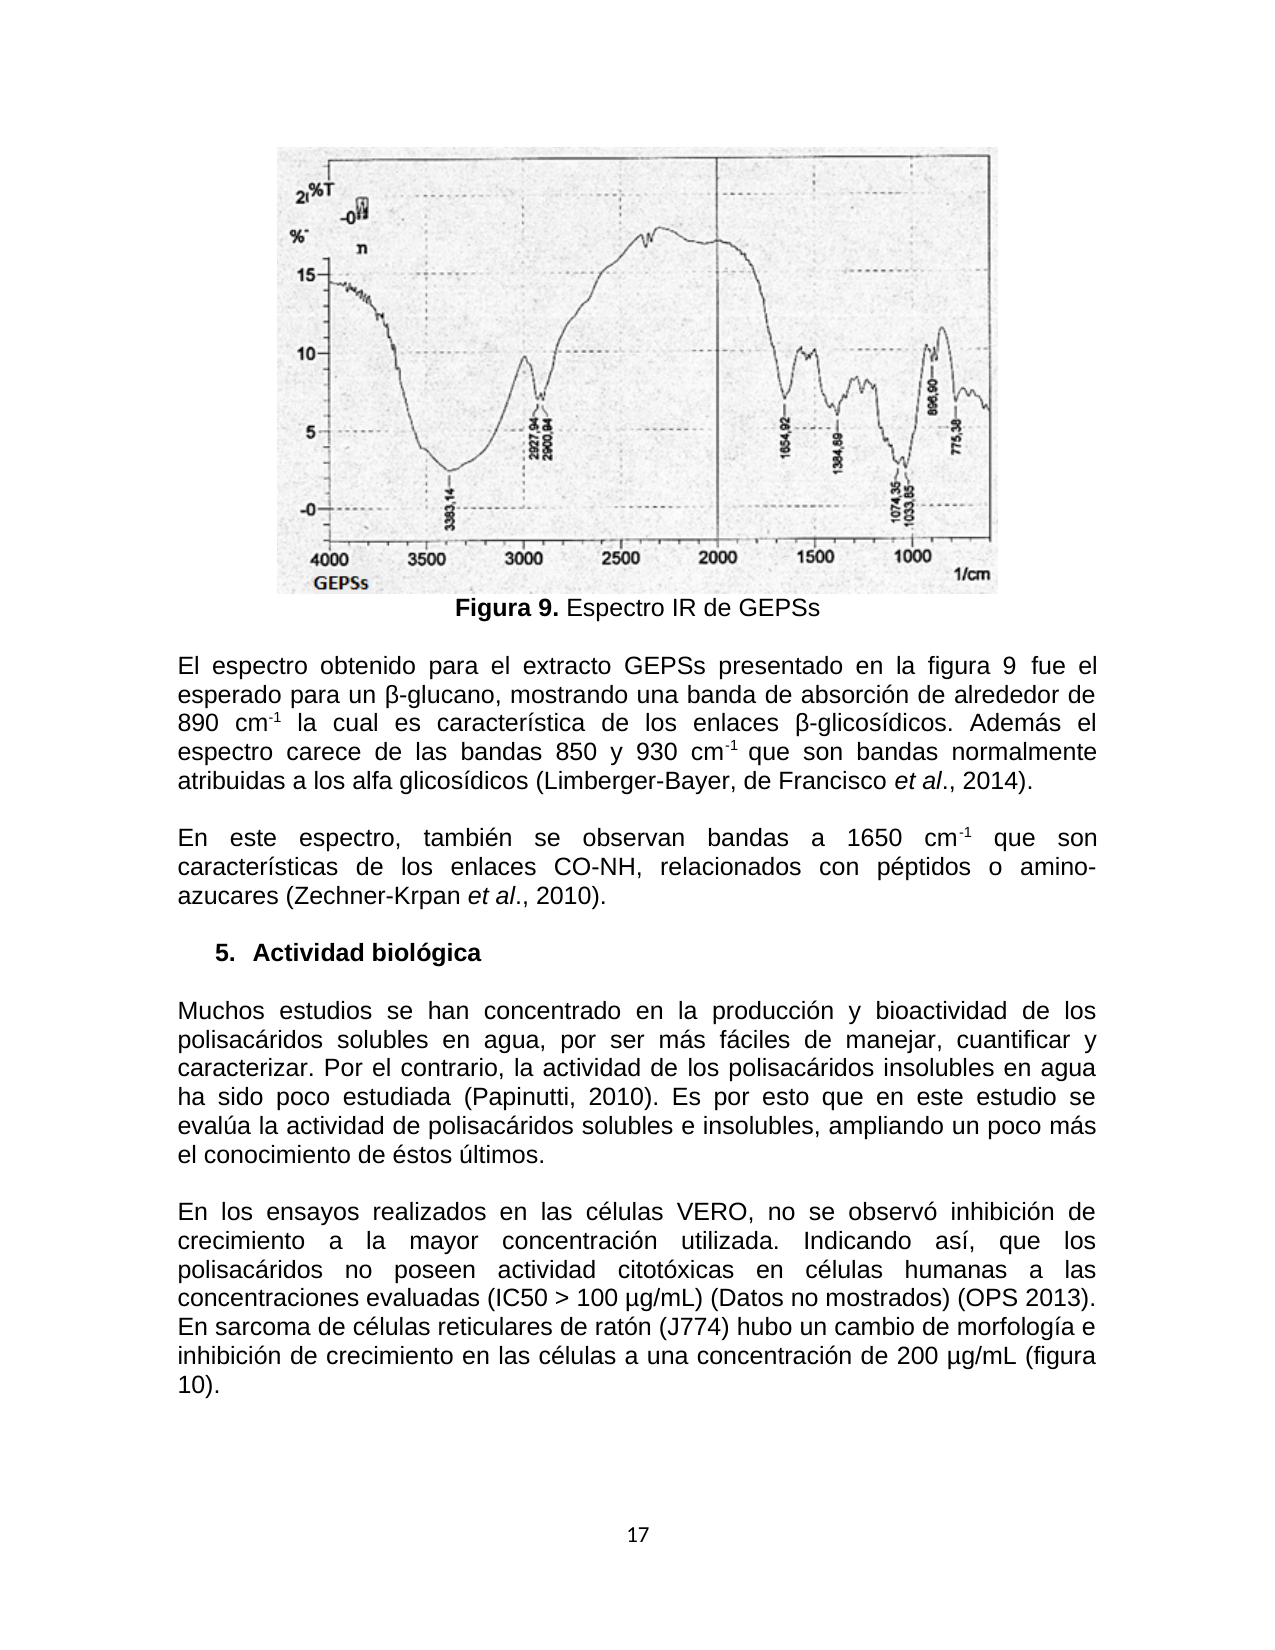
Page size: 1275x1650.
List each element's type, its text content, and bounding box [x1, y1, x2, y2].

list Actividad biológica [215, 938, 1098, 967]
picture [277, 147, 998, 594]
text Figura 9. Espectro IR de GEPSs [177, 593, 1098, 622]
text El espectro obtenido para el extracto GEPSs presentado en la figura 9 fue el esperado para un β-glucano, mostrando una banda de absorción de alrededor de 890 cm-1 la cual es característica de los enlaces β-glicosídicos. Además el espectro carece de las bandas 850 y 930 cm-1 que son bandas normalmente atribuidas a los alfa glicosídicos (Limberger-Bayer, de Francisco et al., 2014). [177, 651, 1098, 795]
text En los ensayos realizados en las células VERO, no se observó inhibición de crecimiento a la mayor concentración utilizada. Indicando así, que los polisacáridos no poseen actividad citotóxicas en células humanas a las concentraciones evaluadas (IC50 > 100 µg/mL) (Datos no mostrados) (OPS 2013). En sarcoma de células reticulares de ratón (J774) hubo un cambio de morfología e inhibición de crecimiento en las células a una concentración de 200 µg/mL (figura 10). [177, 1197, 1098, 1398]
text En este espectro, también se observan bandas a 1650 cm-1 que son características de los enlaces CO-NH, relacionados con péptidos o amino-azucares (Zechner-Krpan et al., 2010). [177, 823, 1098, 910]
text Muchos estudios se han concentrado en la producción y bioactividad de los polisacáridos solubles en agua, por ser más fáciles de manejar, cuantificar y caracterizar. Por el contrario, la actividad de los polisacáridos insolubles en agua ha sido poco estudiada (Papinutti, 2010). Es por esto que en este estudio se evalúa la actividad de polisacáridos solubles e insolubles, ampliando un poco más el conocimiento de éstos últimos. [177, 996, 1098, 1168]
